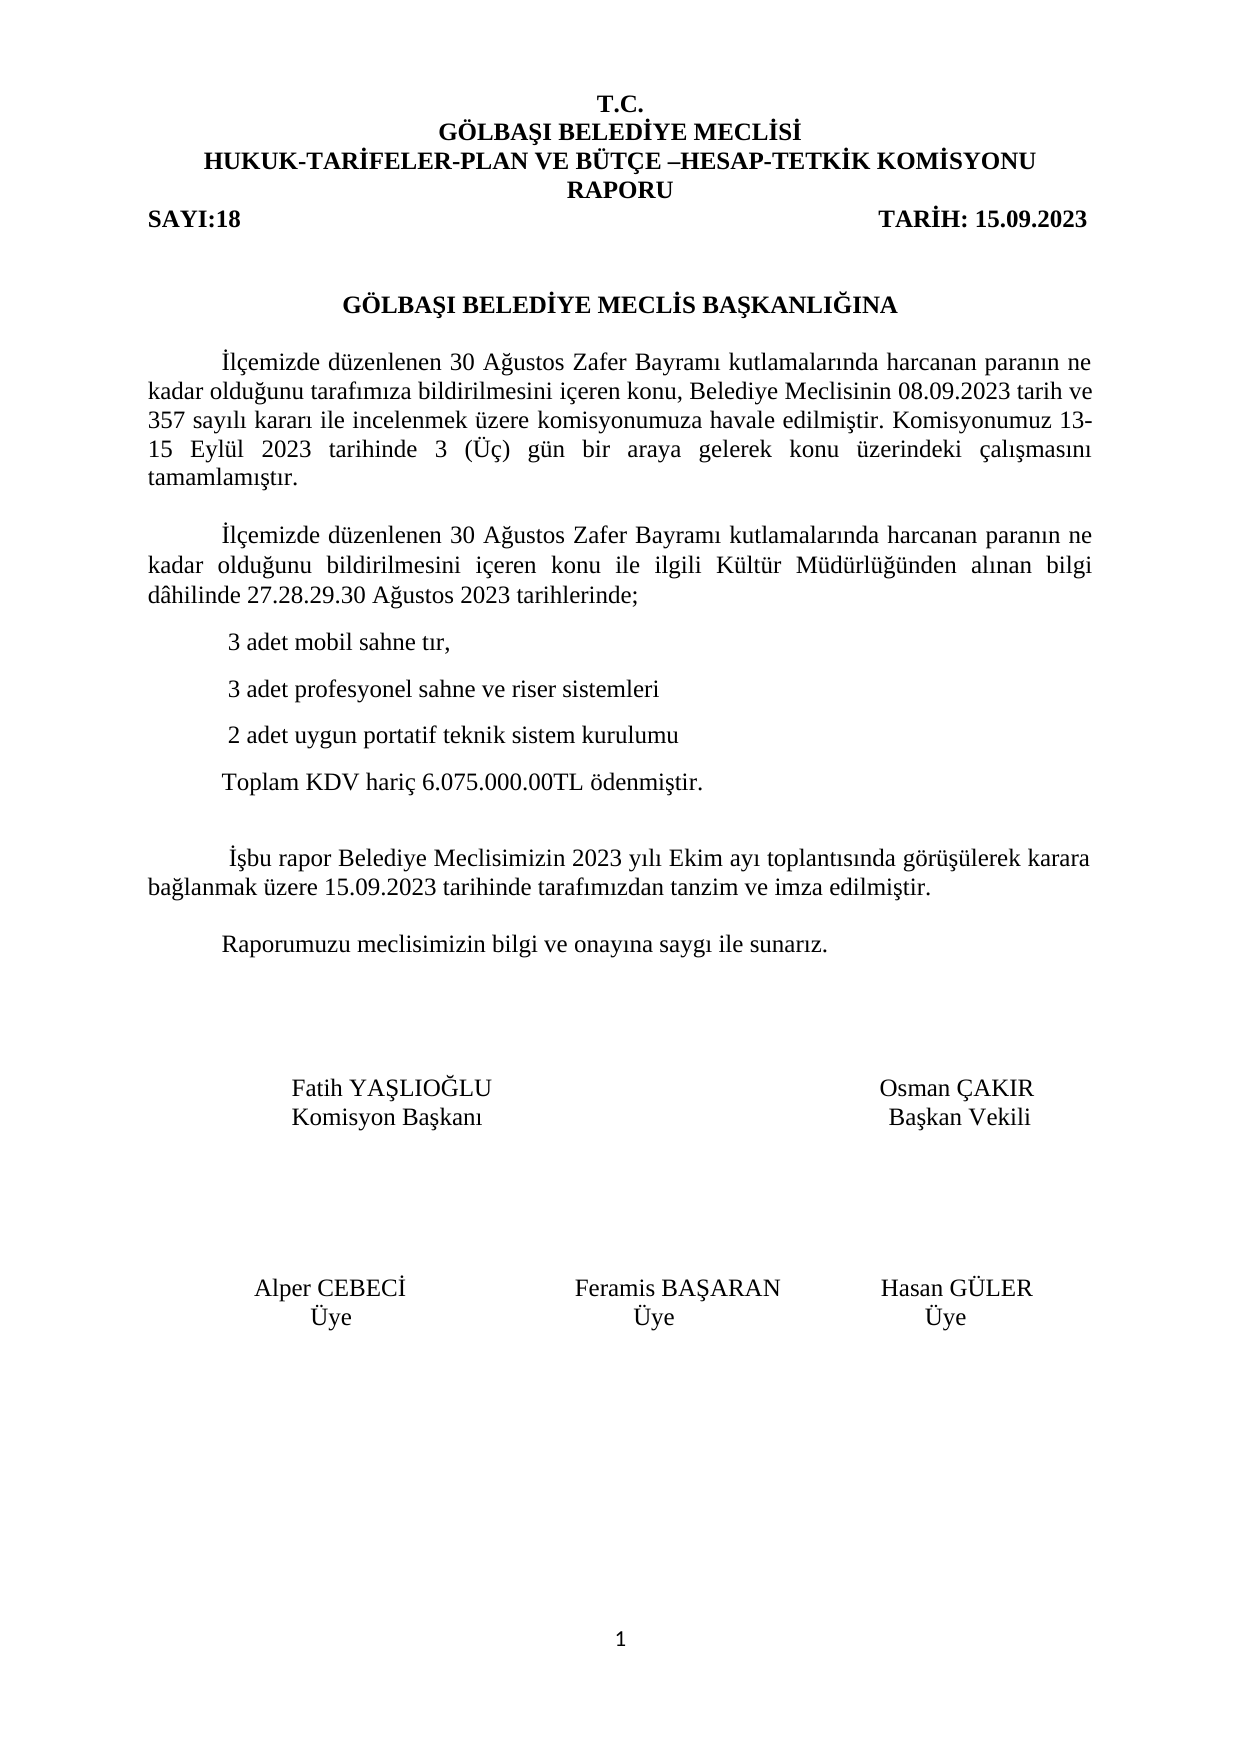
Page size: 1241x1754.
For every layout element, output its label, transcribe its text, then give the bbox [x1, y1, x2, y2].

text SAYI:18 TARİH: 15.09.2023 [148, 204, 1093, 232]
text T.C. [148, 89, 1093, 117]
text GÖLBAŞI BELEDİYE MECLİSİ [148, 117, 1093, 146]
text Toplam KDV hariç 6.075.000.00TL ödenmiştir. [148, 767, 1093, 796]
text Raporumuzu meclisimizin bilgi ve onayına saygı ile sunarız. [148, 929, 1093, 958]
text Komisyon Başkanı Başkan Vekili [148, 1102, 1093, 1130]
text GÖLBAŞI BELEDİYE MECLİS BAŞKANLIĞINA [148, 290, 1093, 319]
text İşbu rapor Belediye Meclisimizin 2023 yılı Ekim ayı toplantısında görüşülerek karara bağlanmak üzere 15.09.2023 tarihinde tarafımızdan tanzim ve imza edilmiştir. [148, 843, 1093, 900]
text 3 adet mobil sahne tır, [148, 627, 1093, 656]
text İlçemizde düzenlenen 30 Ağustos Zafer Bayramı kutlamalarında harcanan paranın ne kadar olduğunu bildirilmesini içeren konu ile ilgili Kültür Müdürlüğünden alınan bilgi dâhilinde 27.28.29.30 Ağustos 2023 tarihlerinde; [148, 520, 1093, 609]
text 2 adet uygun portatif teknik sistem kurulumu [148, 721, 1093, 749]
text İlçemizde düzenlenen 30 Ağustos Zafer Bayramı kutlamalarında harcanan paranın ne kadar olduğunu tarafımıza bildirilmesini içeren konu, Belediye Meclisinin 08.09.2023 tarih ve 357 sayılı kararı ile incelenmek üzere komisyonumuza havale edilmiştir. Komisyonumuz 13-15 Eylül 2023 tarihinde 3 (Üç) gün bir araya gelerek konu üzerindeki çalışmasını tamamlamıştır. [148, 347, 1093, 491]
text Alper CEBECİ Feramis BAŞARAN Hasan GÜLER [148, 1273, 1093, 1302]
text Üye Üye Üye [148, 1302, 1093, 1331]
text 3 adet profesyonel sahne ve riser sistemleri [148, 674, 1093, 702]
text HUKUK-TARİFELER-PLAN VE BÜTÇE –HESAP-TETKİK KOMİSYONU RAPORU [148, 146, 1093, 204]
text Fatih YAŞLIOĞLU Osman ÇAKIR [148, 1073, 1093, 1102]
